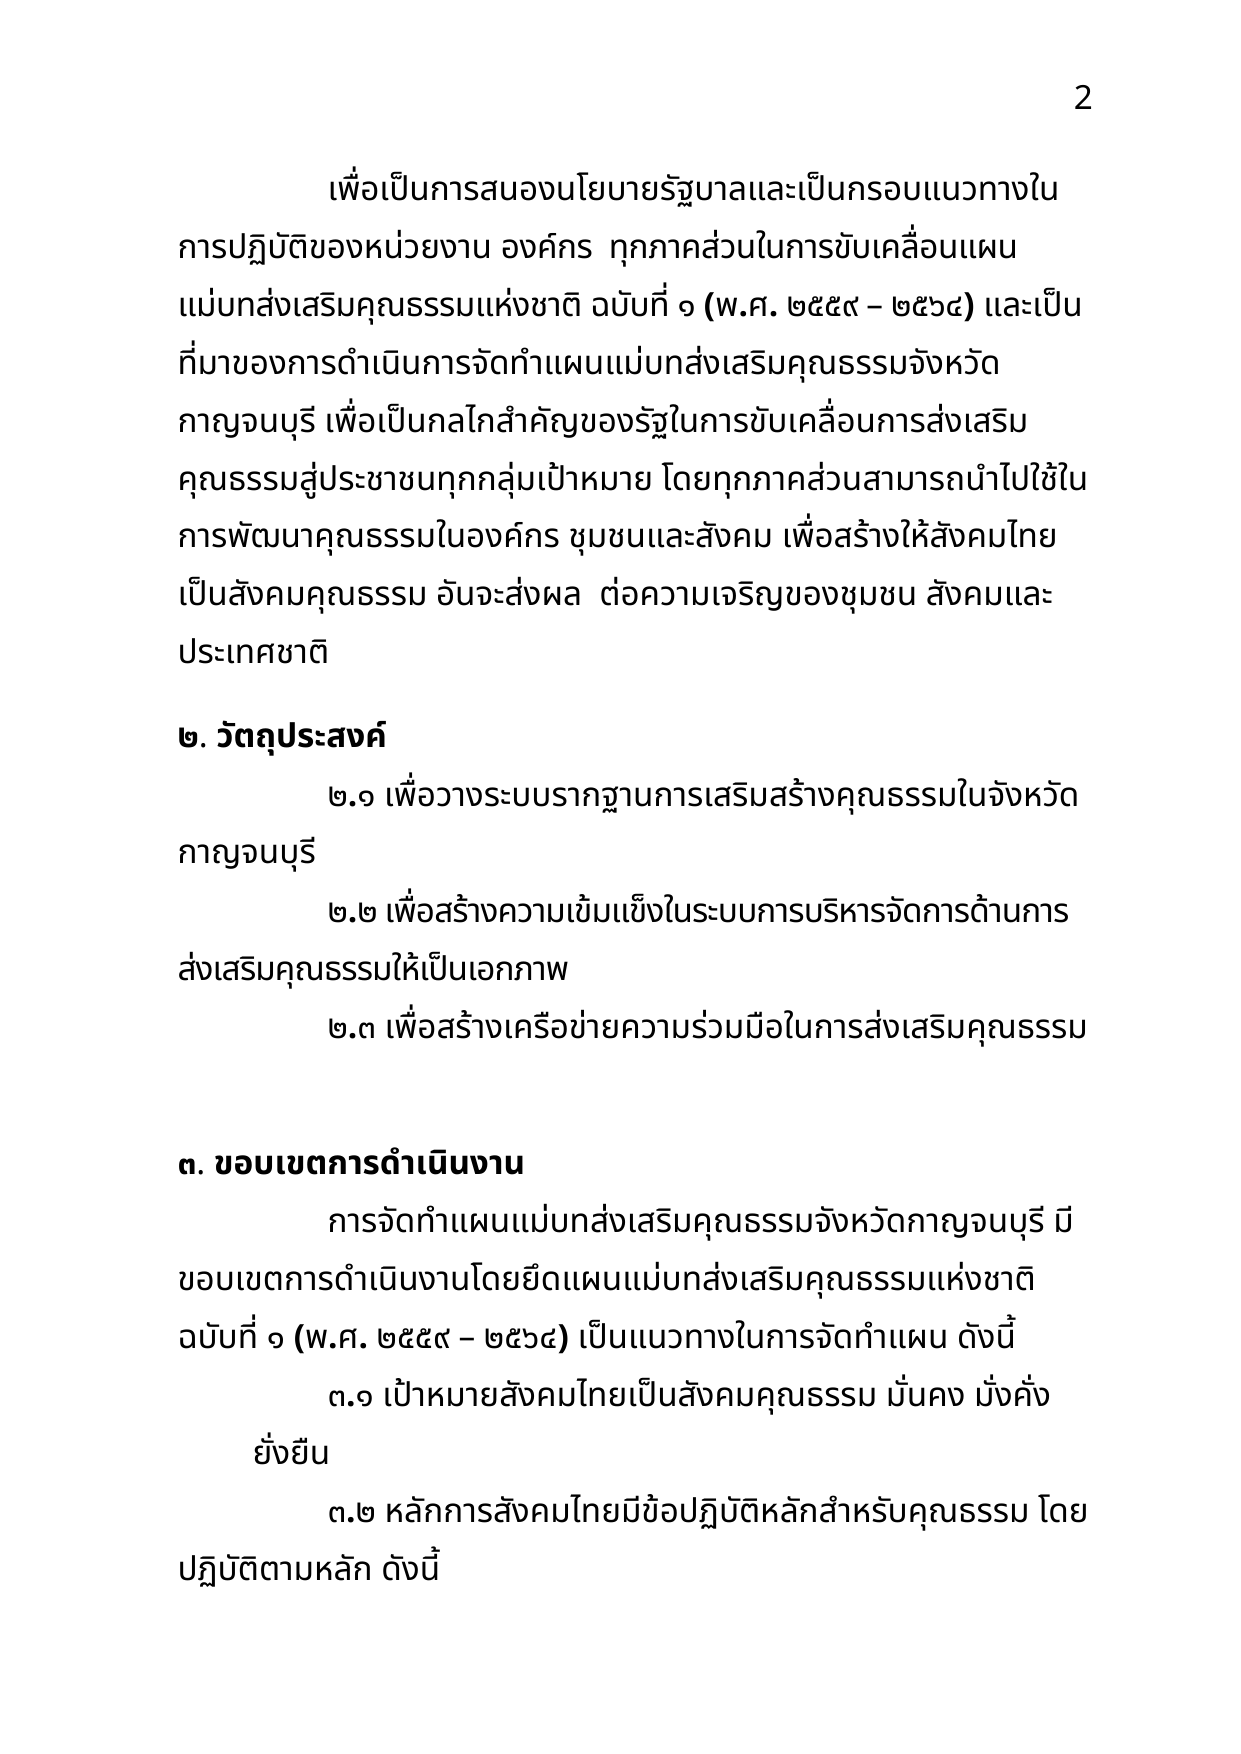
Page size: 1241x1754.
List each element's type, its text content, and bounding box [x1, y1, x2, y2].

text ๒.๒ เพื่อสร้างความเข้มแข็งในระบบการบริหารจัดการด้านการส่งเสริมคุณธรรมให้เป็นเอกภาพ [177, 886, 1092, 995]
text ๓.๒ หลักการสังคมไทยมีข้อปฏิบัติหลักสำหรับคุณธรรม โดยปฏิบัติตามหลัก ดังนี้ [177, 1487, 1092, 1595]
text การจัดทำแผนแม่บทส่งเสริมคุณธรรมจังหวัดกาญจนบุรี มีขอบเขตการดำเนินงานโดยยึดแผนแม่บทส่งเสริมคุณธรรมแห่งชาติ ฉบับที่ ๑ (พ.ศ. ๒๕๕๙ – ๒๕๖๔) เป็นแนวทางในการจัดทำแผน ดังนี้ [177, 1197, 1092, 1363]
text ๒. วัตถุประสงค์ [177, 712, 1092, 763]
text เพื่อเป็นการสนองนโยบายรัฐบาลและเป็นกรอบแนวทางในการปฏิบัติของหน่วยงาน องค์กร ทุกภาคส่วนในการขับเคลื่อนแผนแม่บทส่งเสริมคุณธรรมแห่งชาติ ฉบับที่ ๑ (พ.ศ. ๒๕๕๙ – ๒๕๖๔) และเป็นที่มาของการดำเนินการจัดทำแผนแม่บทส่งเสริมคุณธรรมจังหวัดกาญจนบุรี เพื่อเป็นกลไกสำคัญของรัฐในการขับเคลื่อนการส่งเสริมคุณธรรมสู่ประชาชนทุกกลุ่มเป้าหมาย โดยทุกภาคส่วนสามารถนำไปใช้ในการพัฒนาคุณธรรมในองค์กร ชุมชนและสังคม เพื่อสร้างให้สังคมไทยเป็นสังคมคุณธรรม อันจะส่งผล ต่อความเจริญของชุมชน สังคมและประเทศชาติ [177, 165, 1092, 679]
text ๒.๓ เพื่อสร้างเครือข่ายความร่วมมือในการส่งเสริมคุณธรรม [177, 1002, 1092, 1053]
text ๓.๑ เป้าหมายสังคมไทยเป็นสังคมคุณธรรม มั่นคง มั่งคั่ง ยั่งยืน [252, 1371, 1092, 1479]
text ๓. ขอบเขตการดำเนินงาน [177, 1139, 1092, 1189]
text ๒.๑ เพื่อวางระบบรากฐานการเสริมสร้างคุณธรรมในจังหวัดกาญจนบุรี [177, 770, 1092, 879]
